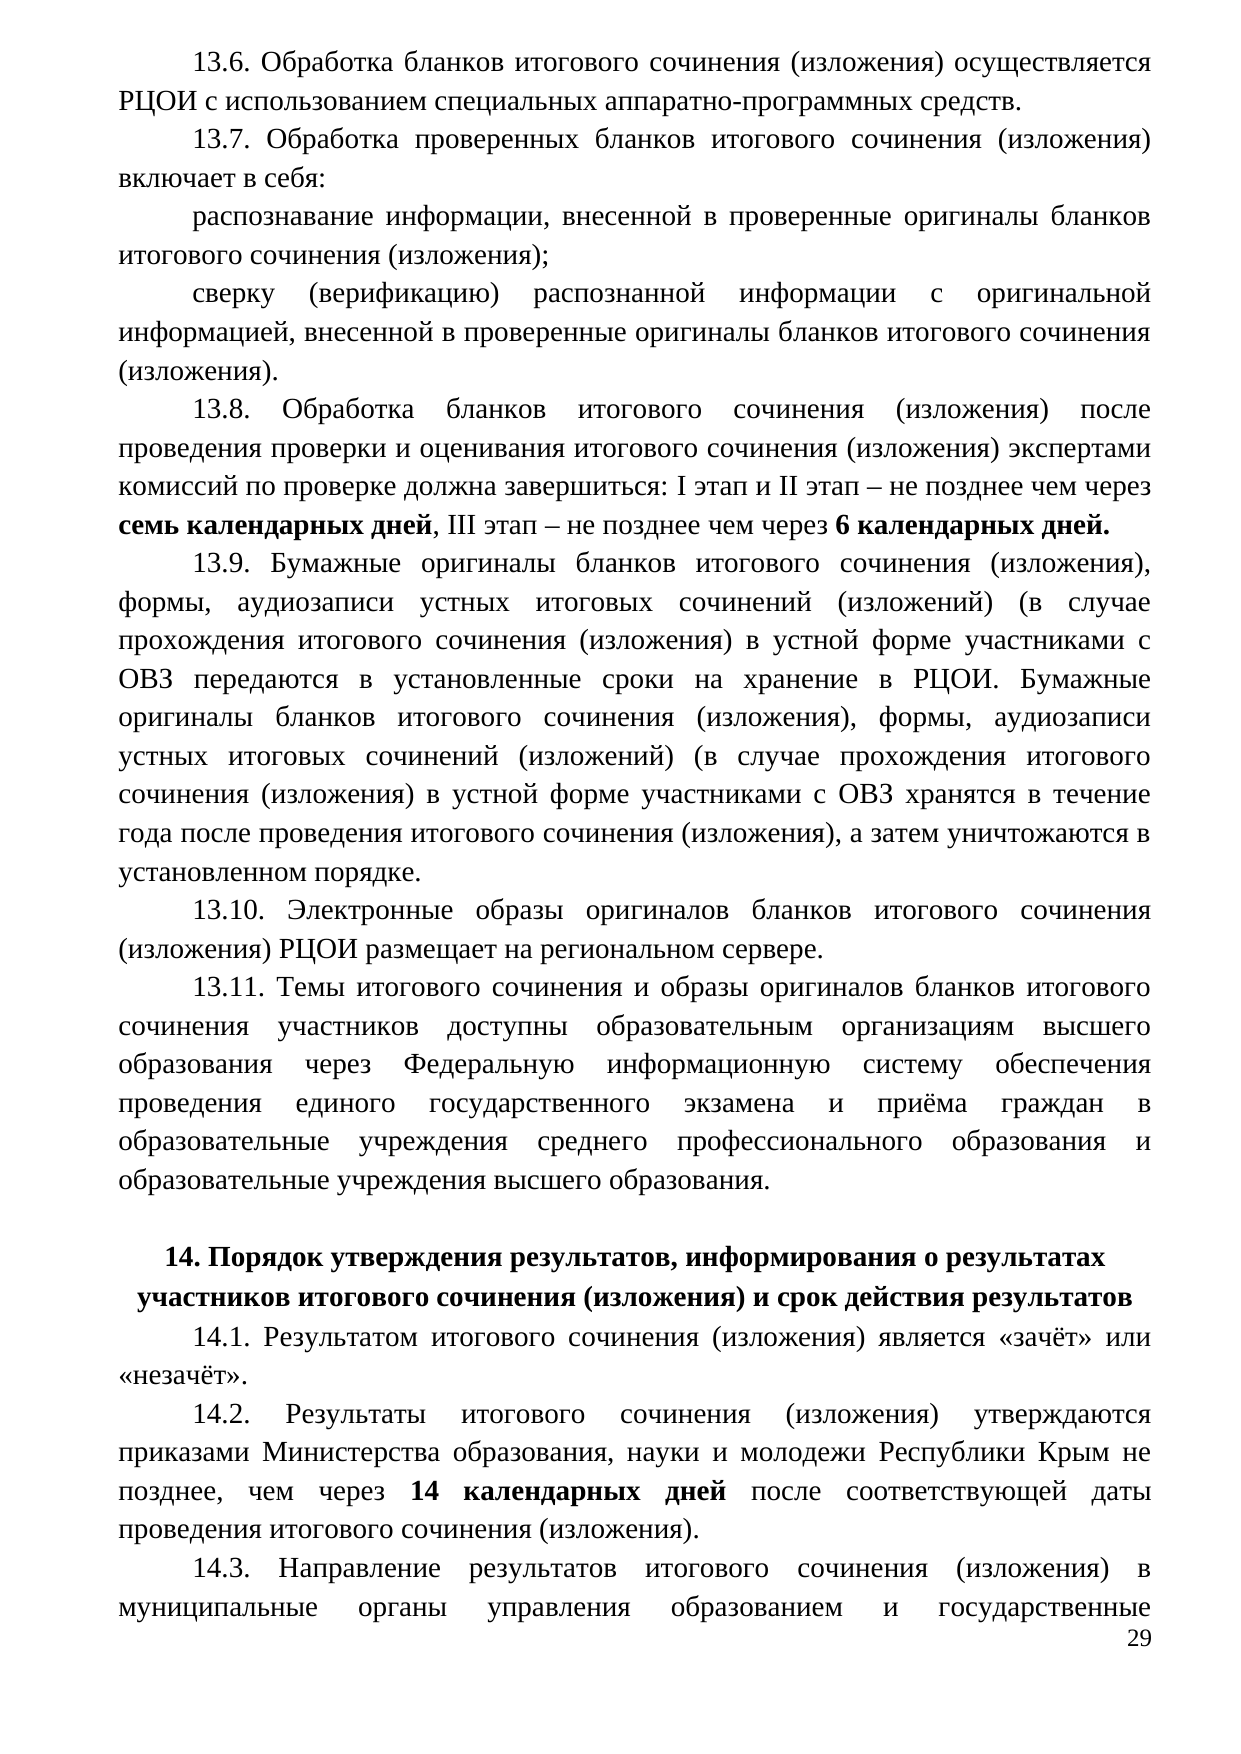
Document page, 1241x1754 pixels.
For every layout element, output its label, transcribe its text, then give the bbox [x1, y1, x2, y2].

list 14.2. Результаты итогового сочинения (изложения) утверждаются приказами Министерства образования, науки и молодежи Республики Крым не позднее, чем через 14 календарных дней после соответствующей даты проведения итогового сочинения (изложения). [118, 1396, 1152, 1545]
text 13.8. Обработка бланков итогового сочинения (изложения) после проведения проверки и оценивания итогового сочинения (изложения) экспертами комиссий по проверке должна завершиться: I этап и II этап – не позднее чем через семь календарных дней, III этап – не позднее чем через 6 календарных дней. [118, 391, 1152, 540]
list сверку (верификацию) распознанной информации с оригинальной информацией, внесенной в проверенные оригиналы бланков итогового сочинения (изложения). [118, 276, 1152, 386]
text 13.10. Электронные образы оригиналов бланков итогового сочинения (изложения) РЦОИ размещает на региональном сервере. [118, 892, 1152, 964]
text 13.7. Обработка проверенных бланков итогового сочинения (изложения) включает в себя: [118, 121, 1152, 193]
list 14.1. Результатом итогового сочинения (изложения) является «зачёт» или «незачёт». [118, 1319, 1152, 1391]
list распознавание информации, внесенной в проверенные оригиналы бланков итогового сочинения (изложения); [118, 198, 1152, 271]
text 13.9. Бумажные оригиналы бланков итогового сочинения (изложения), формы, аудиозаписи устных итоговых сочинений (изложений) (в случае прохождения итогового сочинения (изложения) в устной форме участниками с ОВЗ передаются в установленные сроки на хранение в РЦОИ. Бумажные оригиналы бланков итогового сочинения (изложения), формы, аудиозаписи устных итоговых сочинений (изложений) (в случае прохождения итогового сочинения (изложения) в устной форме участниками с ОВЗ хранятся в течение года после проведения итогового сочинения (изложения), а затем уничтожаются в установленном порядке. [118, 545, 1152, 887]
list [118, 1550, 1152, 1622]
text 13.6. Обработка бланков итогового сочинения (изложения) осуществляется РЦОИ с использованием специальных аппаратно-программных средств. [118, 44, 1152, 116]
text 13.11. Темы итогового сочинения и образы оригиналов бланков итогового сочинения участников доступны образовательным организациям высшего образования через Федеральную информационную систему обеспечения проведения единого государственного экзамена и приёма граждан в образовательные учреждения среднего профессионального образования и образовательные учреждения высшего образования. [118, 969, 1152, 1196]
text 14. Порядок утверждения результатов, информирования о результатах участников итогового сочинения (изложения) и срок действия результатов [118, 1239, 1152, 1314]
